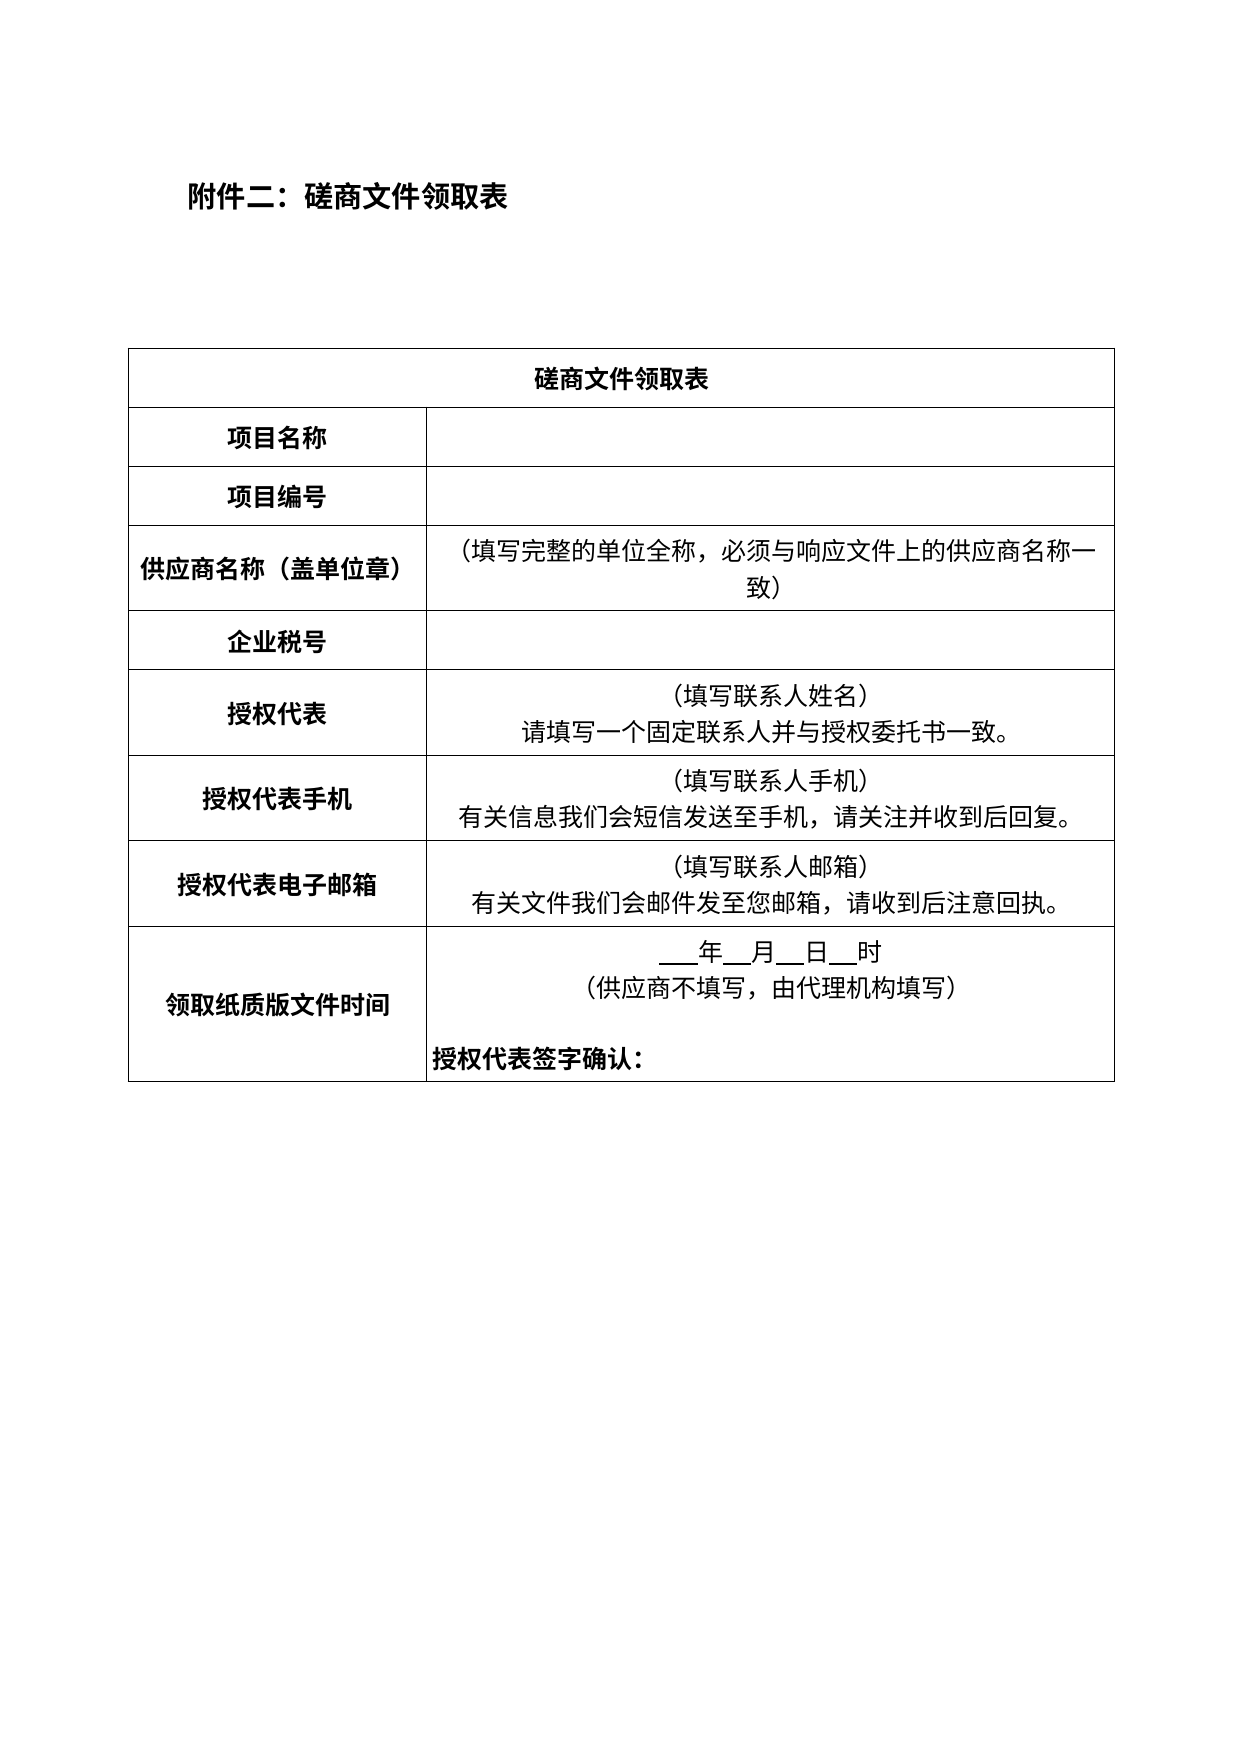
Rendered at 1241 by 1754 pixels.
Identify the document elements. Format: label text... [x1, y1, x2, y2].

table_cell 领取纸质版文件时间 [129, 927, 426, 1081]
table_cell 授权代表电子邮箱 [129, 841, 426, 926]
table_header 磋商文件领取表 [129, 349, 1114, 407]
table_cell 项目名称 [129, 408, 426, 466]
table_cell 供应商名称（盖单位章） [129, 526, 426, 610]
table_cell （填写联系人姓名） 请填写一个固定联系人并与授权委托书一致。 [427, 670, 1114, 755]
table_cell 授权代表 [129, 670, 426, 755]
table_cell 企业税号 [129, 611, 426, 669]
table_cell （填写联系人手机） 有关信息我们会短信发送至手机，请关注并收到后回复。 [427, 756, 1114, 840]
table_cell （填写完整的单位全称，必须与响应文件上的供应商名称一致） [427, 526, 1114, 610]
table_cell （填写联系人邮箱） 有关文件我们会邮件发至您邮箱，请收到后注意回执。 [427, 841, 1114, 926]
table_cell [427, 611, 1114, 669]
table_cell 授权代表手机 [129, 756, 426, 840]
text 附件二：磋商文件领取表 [187, 162, 1053, 227]
table_cell 年 月 日 时 （供应商不填写，由代理机构填写） 授权代表签字确认： [427, 927, 1114, 1081]
table_cell [427, 408, 1114, 466]
table_cell [427, 467, 1114, 525]
table_cell 项目编号 [129, 467, 426, 525]
